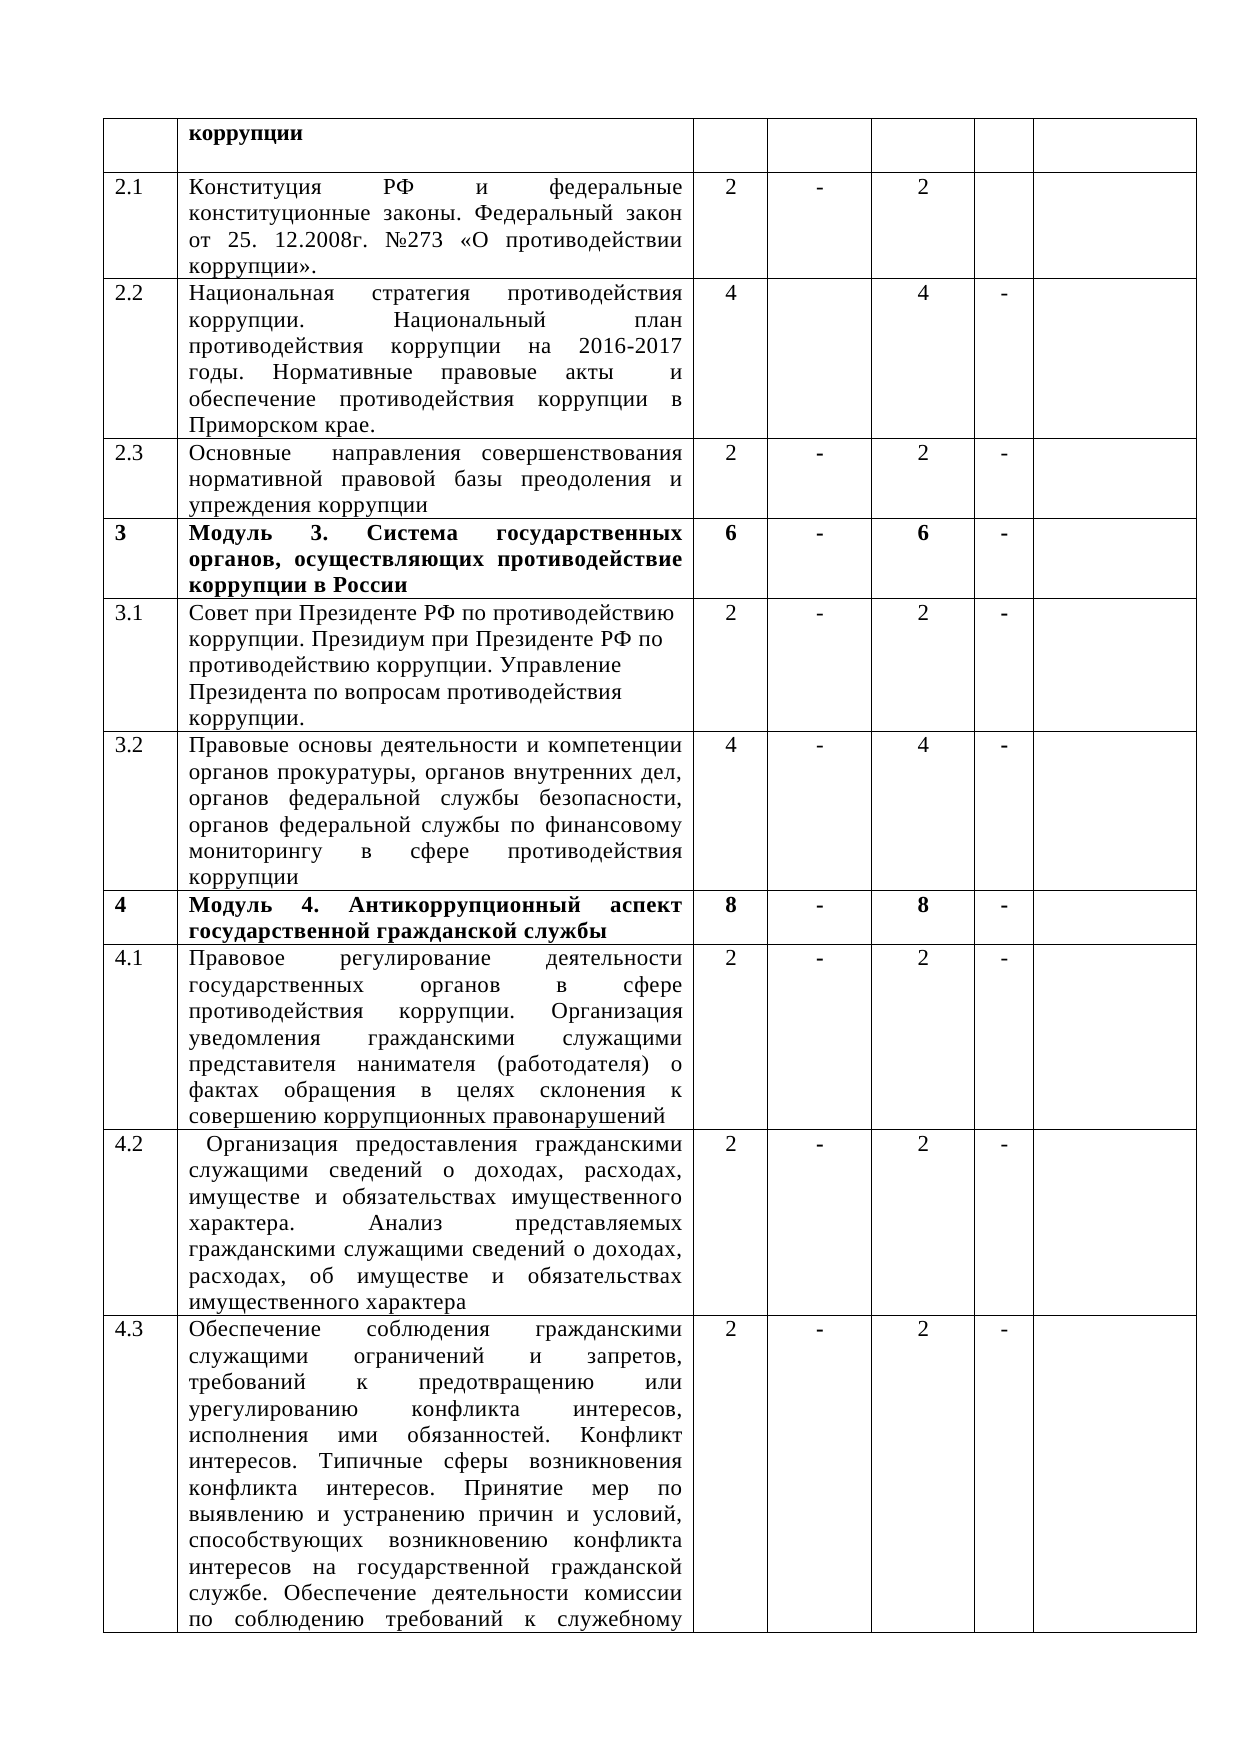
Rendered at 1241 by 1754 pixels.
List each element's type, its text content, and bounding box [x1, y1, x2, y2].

table_cell [1034, 173, 1196, 278]
table_cell 2 [872, 439, 974, 518]
table_cell [768, 279, 871, 437]
table_cell - [975, 945, 1033, 1129]
table_cell Организация предоставления гражданскими служащими сведений о доходах, расходах, имуществе и обязательствах имущественного характера. Анализ представляемых гражданскими служащими сведений о доходах, расходах, об имуществе и обязательствах имущественного характера [178, 1130, 693, 1314]
table_cell 2 [694, 173, 767, 278]
table_cell - [975, 891, 1033, 943]
table_cell [1034, 1130, 1196, 1314]
table_cell 4 [872, 279, 974, 437]
table_cell - [768, 732, 871, 890]
table_cell - [768, 173, 871, 278]
table_cell 4.2 [104, 1130, 177, 1314]
table_cell 8 [694, 119, 767, 172]
table_cell Модуль 4. Антикоррупционный аспект государственной гражданской службы [178, 891, 693, 943]
table_cell 2 [872, 1316, 974, 1632]
table_cell [1034, 945, 1196, 1129]
table_cell 2 [694, 439, 767, 518]
table_cell 2 [872, 1130, 974, 1314]
table_cell - [975, 439, 1033, 518]
table_cell 6 [872, 519, 974, 598]
table_cell - [768, 519, 871, 598]
table_cell 4 [694, 732, 767, 890]
table_cell [1034, 599, 1196, 731]
table_cell Конституция РФ и федеральные конституционные законы. Федеральный закон от 25. 12.2008г. №273 «О противодействии коррупции». [178, 173, 693, 278]
table_cell 4.1 [104, 945, 177, 1129]
table_cell 2 [104, 119, 177, 172]
table_cell - [768, 1130, 871, 1314]
table_cell - [768, 1316, 871, 1632]
table_cell [1034, 519, 1196, 598]
table_cell - [768, 439, 871, 518]
table_cell - [975, 732, 1033, 890]
table_cell 3 [104, 519, 177, 598]
table_cell - [768, 119, 871, 172]
table_cell - [975, 519, 1033, 598]
table_cell [1034, 732, 1196, 890]
table_cell - [975, 599, 1033, 731]
table_cell 2.2 [104, 279, 177, 437]
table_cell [178, 119, 693, 172]
table_cell 8 [872, 891, 974, 943]
table_cell 8 [694, 891, 767, 943]
table_cell 2.1 [104, 173, 177, 278]
table_cell 2 [694, 1130, 767, 1314]
table_cell 3.2 [104, 732, 177, 890]
table_cell [975, 173, 1033, 278]
table_cell 8 [872, 119, 974, 172]
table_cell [178, 1316, 693, 1632]
table_cell 3.1 [104, 599, 177, 731]
table_cell 4 [694, 279, 767, 437]
table_cell 2 [694, 599, 767, 731]
table_cell Совет при Президенте РФ по противодействию коррупции. Президиум при Президенте РФ по противодействию коррупции. Управление Президента по вопросам противодействия коррупции. [178, 599, 693, 731]
table_cell 4 [872, 732, 974, 890]
table_cell - [975, 1130, 1033, 1314]
table_cell 2 [694, 945, 767, 1129]
table_cell - [975, 279, 1033, 437]
table_cell 2 [872, 599, 974, 731]
table_cell 2 [872, 945, 974, 1129]
table_cell Национальная стратегия противодействия коррупции. Национальный план противодействия коррупции на 2016-2017 годы. Нормативные правовые акты и обеспечение противодействия коррупции в Приморском крае. [178, 279, 693, 437]
table_cell 2 [872, 173, 974, 278]
table_cell - [768, 891, 871, 943]
table_cell [1034, 119, 1196, 172]
table_cell Правовые основы деятельности и компетенции органов прокуратуры, органов внутренних дел, органов федеральной службы безопасности, органов федеральной службы по финансовому мониторингу в сфере противодействия коррупции [178, 732, 693, 890]
table_cell [1034, 439, 1196, 518]
table_cell - [768, 599, 871, 731]
table_cell 2 [694, 1316, 767, 1632]
table_cell [1034, 279, 1196, 437]
table_cell Правовое регулирование деятельности государственных органов в сфере противодействия коррупции. Организация уведомления гражданскими служащими представителя нанимателя (работодателя) о фактах обращения в целях склонения к совершению коррупционных правонарушений [178, 945, 693, 1129]
table_cell [1034, 891, 1196, 943]
table_cell [1034, 1316, 1196, 1632]
table_cell - [975, 1316, 1033, 1632]
table_cell 6 [694, 519, 767, 598]
table_cell [975, 119, 1033, 172]
table_cell - [768, 945, 871, 1129]
table_cell Основные направления совершенствования нормативной правовой базы преодоления и упреждения коррупции [178, 439, 693, 518]
table_cell 2.3 [104, 439, 177, 518]
table_cell Модуль 3. Система государственных органов, осуществляющих противодействие коррупции в России [178, 519, 693, 598]
table_cell 4.3 [104, 1316, 177, 1632]
table_cell 4 [104, 891, 177, 943]
